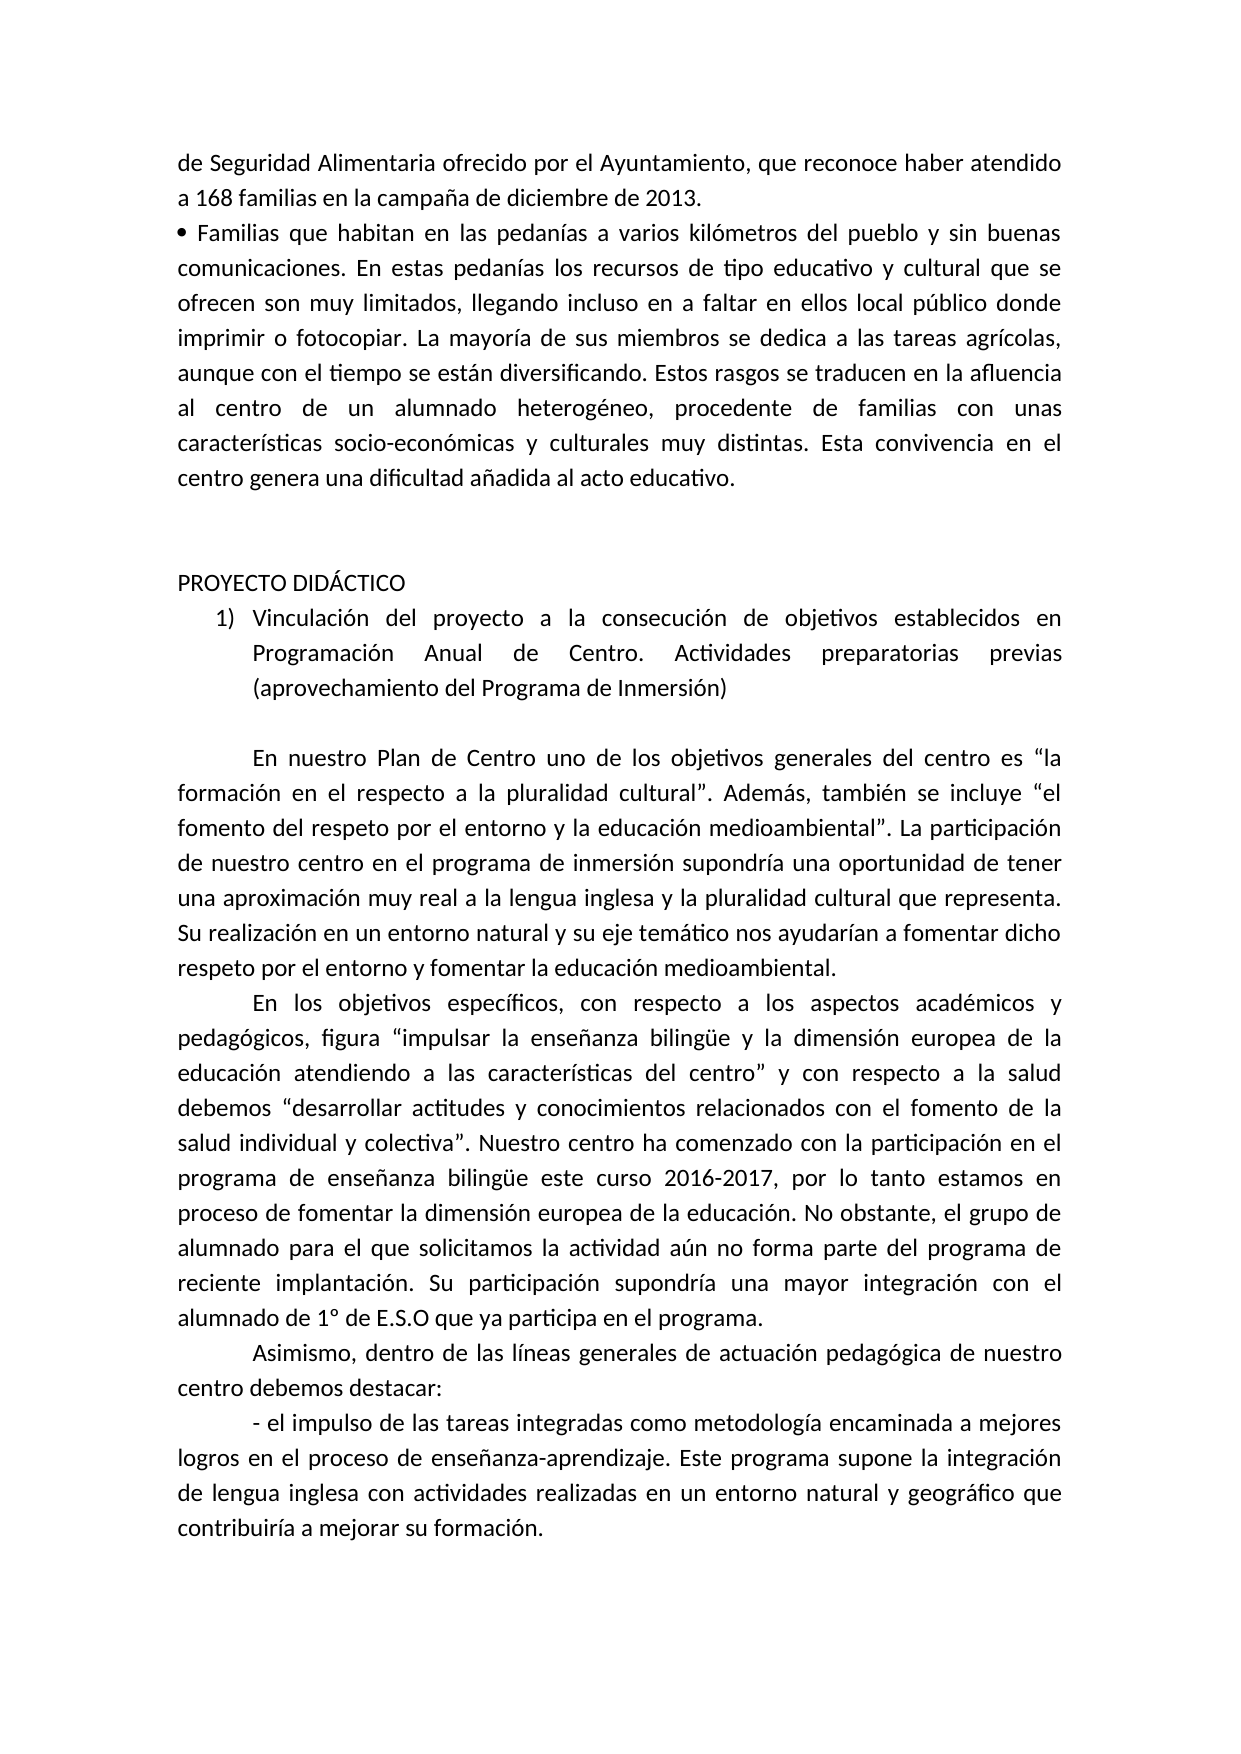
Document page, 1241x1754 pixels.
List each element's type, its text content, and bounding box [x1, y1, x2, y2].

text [177, 148, 1063, 213]
text Familias que habitan en las pedanías a varios kilómetros del pueblo y sin buenas comunicaciones. En estas pedanías los recursos de tipo educativo y cultural que se ofrecen son muy limitados, llegando incluso en a faltar en ellos local público donde imprimir o fotocopiar. La mayoría de sus miembros se dedica a las tareas agrícolas, aunque con el tiempo se están diversificando. Estos rasgos se traducen en la afluencia al centro de un alumnado heterogéneo, procedente de familias con unas características socio-económicas y culturales muy distintas. Esta convivencia en el centro genera una dificultad añadida al acto educativo. [177, 218, 1063, 493]
list Asimismo, dentro de las líneas generales de actuación pedagógica de nuestro centro debemos destacar: [177, 1338, 1063, 1403]
text PROYECTO DIDÁCTICO [177, 568, 1063, 598]
list En nuestro Plan de Centro uno de los objetivos generales del centro es “la formación en el respecto a la pluralidad cultural”. Además, también se incluye “el fomento del respeto por el entorno y la educación medioambiental”. La participación de nuestro centro en el programa de inmersión supondría una oportunidad de tener una aproximación muy real a la lengua inglesa y la pluralidad cultural que representa. Su realización en un entorno natural y su eje temático nos ayudarían a fomentar dicho respeto por el entorno y fomentar la educación medioambiental. [177, 743, 1063, 983]
text - el impulso de las tareas integradas como metodología encaminada a mejores logros en el proceso de enseñanza-aprendizaje. Este programa supone la integración de lengua inglesa con actividades realizadas en un entorno natural y geográfico que contribuiría a mejorar su formación. [177, 1408, 1063, 1543]
list Vinculación del proyecto a la consecución de objetivos establecidos en Programación Anual de Centro. Actividades preparatorias previas (aprovechamiento del Programa de Inmersión) [215, 603, 1063, 703]
list En los objetivos específicos, con respecto a los aspectos académicos y pedagógicos, figura “impulsar la enseñanza bilingüe y la dimensión europea de la educación atendiendo a las características del centro” y con respecto a la salud debemos “desarrollar actitudes y conocimientos relacionados con el fomento de la salud individual y colectiva”. Nuestro centro ha comenzado con la participación en el programa de enseñanza bilingüe este curso 2016-2017, por lo tanto estamos en proceso de fomentar la dimensión europea de la educación. No obstante, el grupo de alumnado para el que solicitamos la actividad aún no forma parte del programa de reciente implantación. Su participación supondría una mayor integración con el alumnado de 1º de E.S.O que ya participa en el programa. [177, 988, 1063, 1333]
